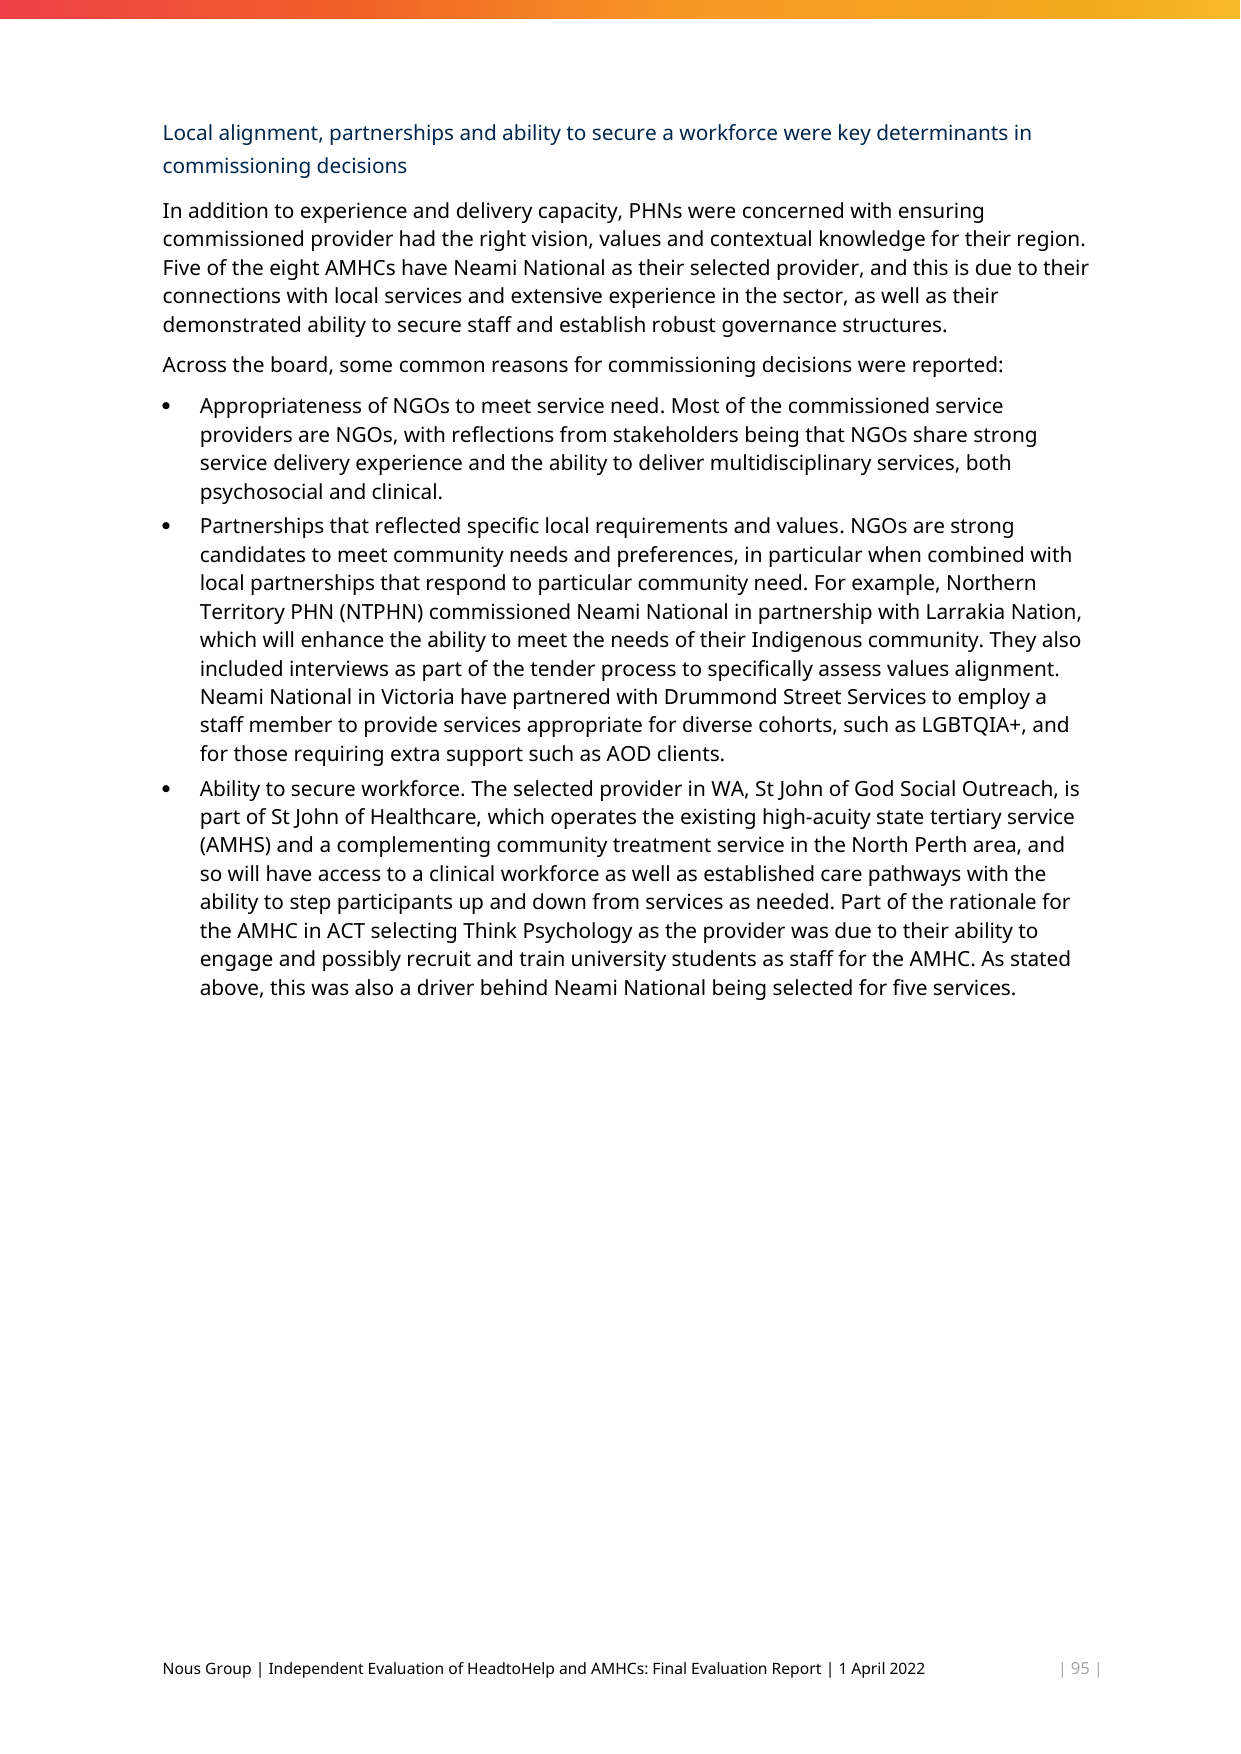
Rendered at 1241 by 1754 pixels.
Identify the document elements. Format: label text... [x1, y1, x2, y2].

list Partnerships that reflected specific local requirements and values. NGOs are strong candidates to meet community needs and preferences, in particular when combined with local partnerships that respond to particular community need. For example, Northern Territory PHN (NTPHN) commissioned Neami National in partnership with Larrakia Nation, which will enhance the ability to meet the needs of their Indigenous community. They also included interviews as part of the tender process to specifically assess values alignment. Neami National in Victoria have partnered with Drummond Street Services to employ a staff member to provide services appropriate for diverse cohorts, such as LGBTQIA+, and for those requiring extra support such as AOD clients. [162, 512, 1092, 767]
picture [0, 0, 1241, 19]
text In addition to experience and delivery capacity, PHNs were concerned with ensuring commissioned provider had the right vision, values and contextual knowledge for their region. Five of the eight AMHCs have Neami National as their selected provider, and this is due to their connections with local services and extensive experience in the sector, as well as their demonstrated ability to secure staff and establish robust governance structures. [162, 196, 1092, 338]
text Across the board, some common reasons for commissioning decisions were reported: [162, 351, 1092, 379]
list Ability to secure workforce. The selected provider in WA, St John of God Social Outreach, is part of St John of Healthcare, which operates the existing high-acuity state tertiary service (AMHS) and a complementing community treatment service in the North Perth area, and so will have access to a clinical workforce as well as established care pathways with the ability to step participants up and down from services as needed. Part of the rationale for the AMHC in ACT selecting Think Psychology as the provider was due to their ability to engage and possibly recruit and train university students as staff for the AMHC. As stated above, this was also a driver behind Neami National being selected for five services. [162, 774, 1092, 1001]
subtitle Local alignment, partnerships and ability to secure a workforce were key determinants in commissioning decisions [162, 118, 1092, 179]
list Appropriateness of NGOs to meet service need. Most of the commissioned service providers are NGOs, with reflections from stakeholders being that NGOs share strong service delivery experience and the ability to deliver multidisciplinary services, both psychosocial and clinical. [162, 392, 1092, 505]
